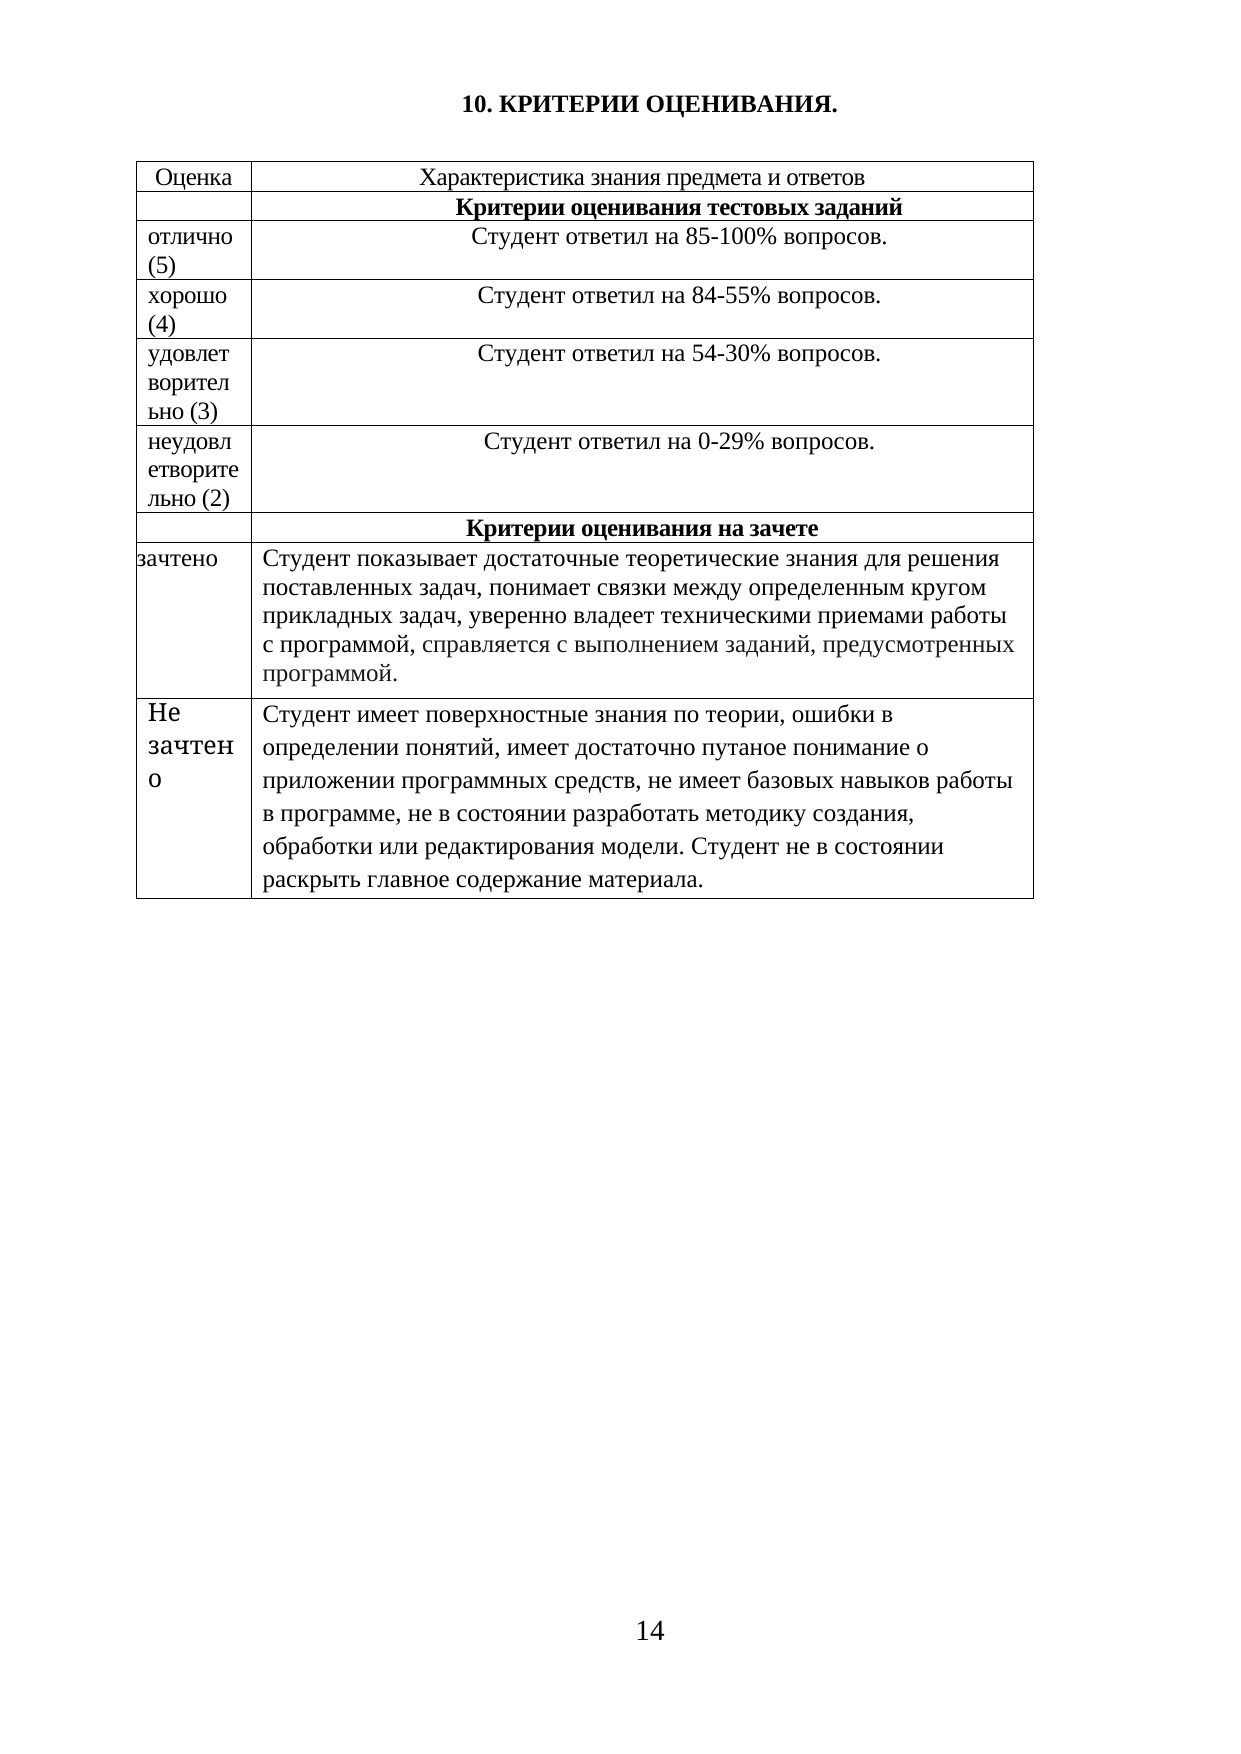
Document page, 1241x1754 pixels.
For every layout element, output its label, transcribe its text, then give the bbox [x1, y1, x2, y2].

table_cell Студент ответил на 0-29% вопросов. [252, 426, 1033, 512]
table_cell неудовлетворительно (2) [137, 426, 251, 512]
table_cell зачтено [137, 543, 251, 698]
table_cell Критерии оценивания на зачете [252, 513, 1033, 542]
table_cell хорошо (4) [137, 280, 251, 337]
table_cell Критерии оценивания тестовых заданий [252, 192, 1033, 220]
table_cell отлично (5) [137, 221, 251, 279]
table_cell Студент ответил на 84-55% вопросов. [252, 280, 1033, 337]
table_cell Студент показывает достаточные теоретические знания для решения поставленных задач, понимает связки между определенным кругом прикладных задач, уверенно владеет техническими приемами работы с программой, справляется с выполнением заданий, предусмотренных программой. [252, 543, 1033, 698]
table_cell удовлетворительно (3) [137, 339, 251, 425]
table_cell Студент имеет поверхностные знания по теории, ошибки в определении понятий, имеет достаточно путаное понимание о приложении программных средств, не имеет базовых навыков работы в программе, не в состоянии разработать методику создания, обработки или редактирования модели. Студент не в состоянии раскрыть главное содержание материала. [252, 699, 1033, 898]
text 10. КРИТЕРИИ ОЦЕНИВАНИЯ. [148, 89, 1152, 117]
table_cell Не зачтено [137, 699, 251, 898]
table_cell Студент ответил на 54-30% вопросов. [252, 339, 1033, 425]
table_header Характеристика знания предмета и ответов [252, 162, 1033, 191]
table_cell Студент ответил на 85-100% вопросов. [252, 221, 1033, 279]
table_header Оценка [137, 162, 251, 191]
table_cell [137, 513, 251, 542]
table_cell [137, 192, 251, 220]
